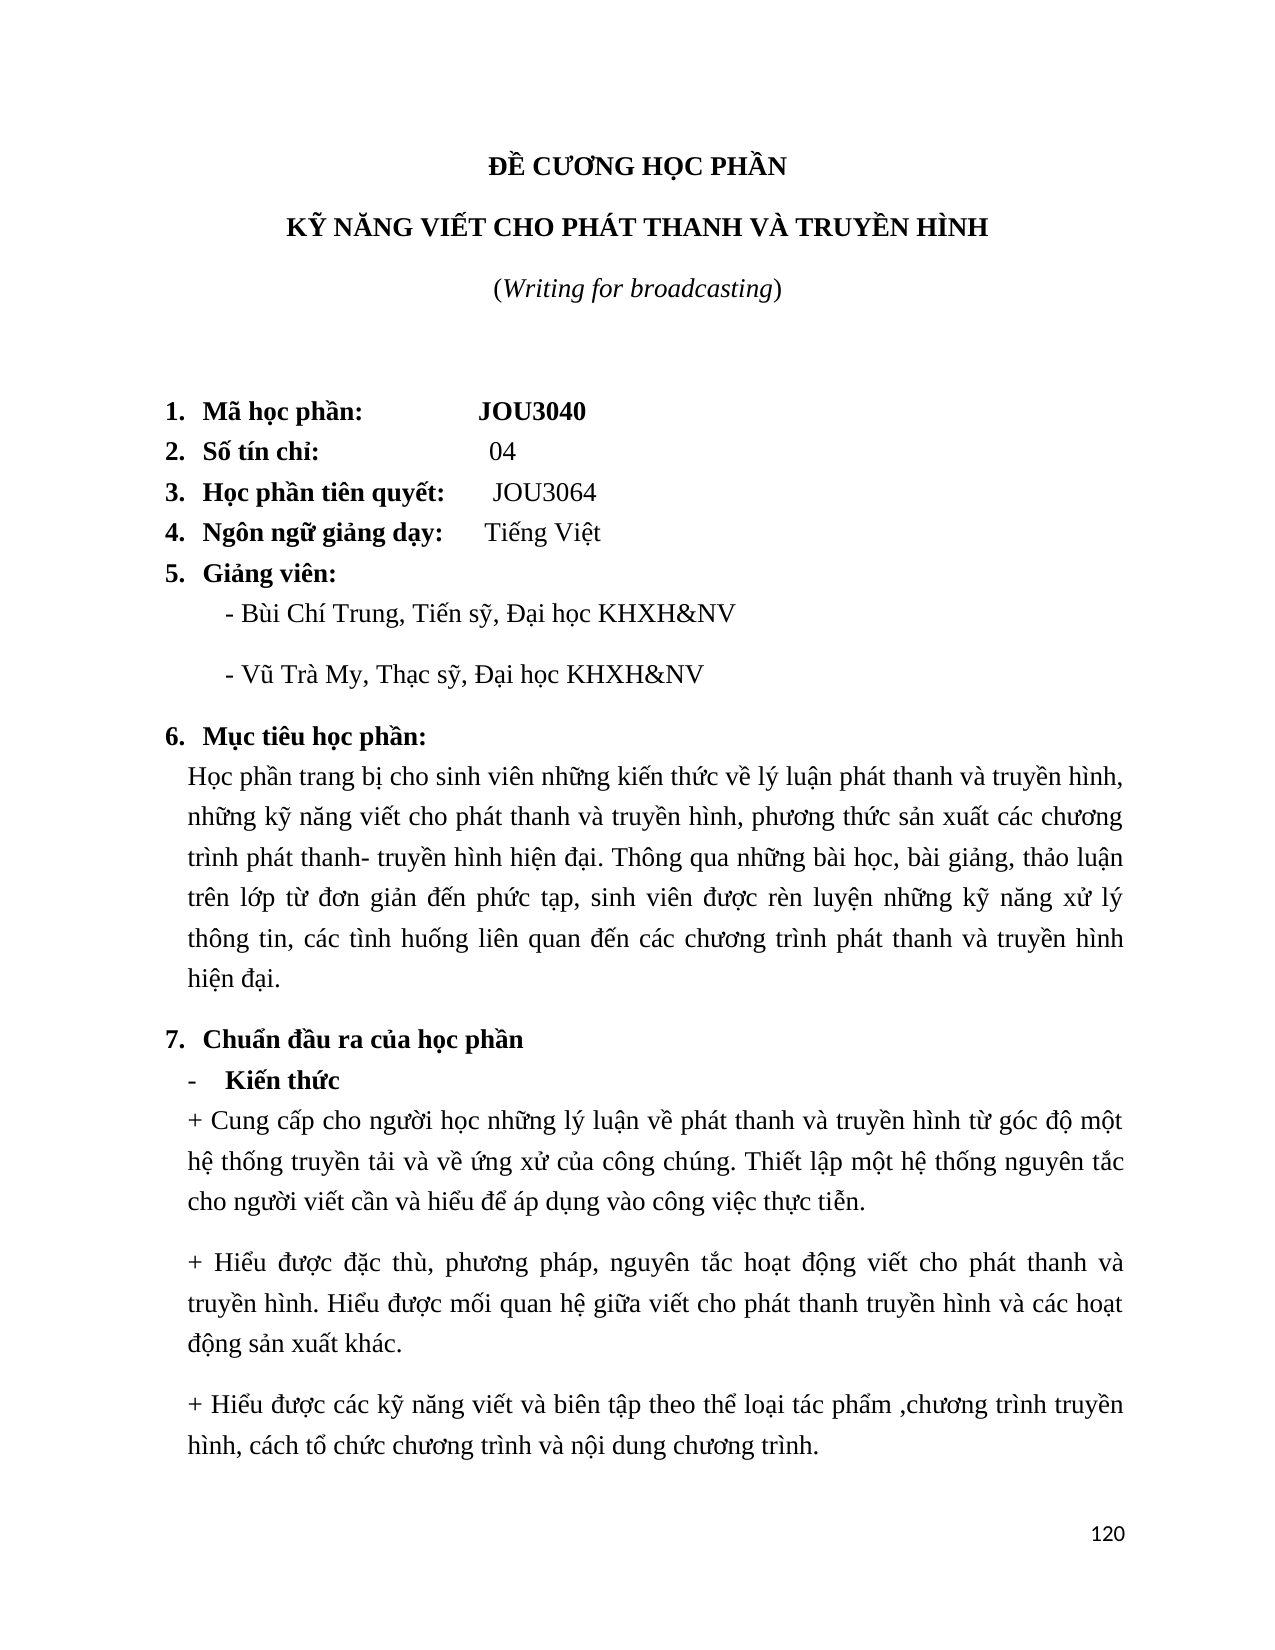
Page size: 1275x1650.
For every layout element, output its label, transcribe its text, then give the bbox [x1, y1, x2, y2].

list Giảng viên: [165, 557, 1125, 588]
text - Bùi Chí Trung, Tiến sỹ, Đại học KHXH&NV [225, 597, 1125, 628]
text ĐỀ CƯƠNG HỌC PHẦN [150, 150, 1125, 181]
text (Writing for broadcasting) [150, 272, 1125, 304]
text + Cung cấp cho người học những lý luận về phát thanh và truyền hình từ góc độ một hệ thống truyền tải và về ứng xử của công chúng. Thiết lập một hệ thống nguyên tắc cho người viết cần và hiểu để áp dụng vào công việc thực tiễn. [187, 1104, 1125, 1216]
list Ngôn ngữ giảng dạy: Tiếng Việt [165, 516, 1125, 547]
text - Vũ Trà My, Thạc sỹ, Đại học KHXH&NV [225, 658, 1125, 689]
list Mục tiêu học phần: [165, 719, 1125, 751]
text Học phần trang bị cho sinh viên những kiến thức về lý luận phát thanh và truyền hình, những kỹ năng viết cho phát thanh và truyền hình, phương thức sản xuất các chương trình phát thanh- truyền hình hiện đại. Thông qua những bài học, bài giảng, thảo luận trên lớp từ đơn giản đến phức tạp, sinh viên được rèn luyện những kỹ năng xử lý thông tin, các tình huống liên quan đến các chương trình phát thanh và truyền hình hiện đại. [187, 760, 1125, 993]
list Mã học phần: JOU3040 [165, 395, 1125, 426]
text KỸ NĂNG VIẾT CHO PHÁT THANH VÀ TRUYỀN HÌNH [150, 211, 1125, 242]
text + Hiểu được các kỹ năng viết và biên tập theo thể loại tác phẩm ,chương trình truyền hình, cách tổ chức chương trình và nội dung chương trình. [187, 1388, 1125, 1460]
text + Hiểu được đặc thù, phương pháp, nguyên tắc hoạt động viết cho phát thanh và truyền hình. Hiểu được mối quan hệ giữa viết cho phát thanh truyền hình và các hoạt động sản xuất khác. [187, 1246, 1125, 1358]
list Chuẩn đầu ra của học phần [165, 1023, 1125, 1054]
list Số tín chỉ: 04 [165, 435, 1125, 467]
list Kiến thức [187, 1064, 1125, 1095]
list Học phần tiên quyết: JOU3064 [165, 476, 1125, 507]
